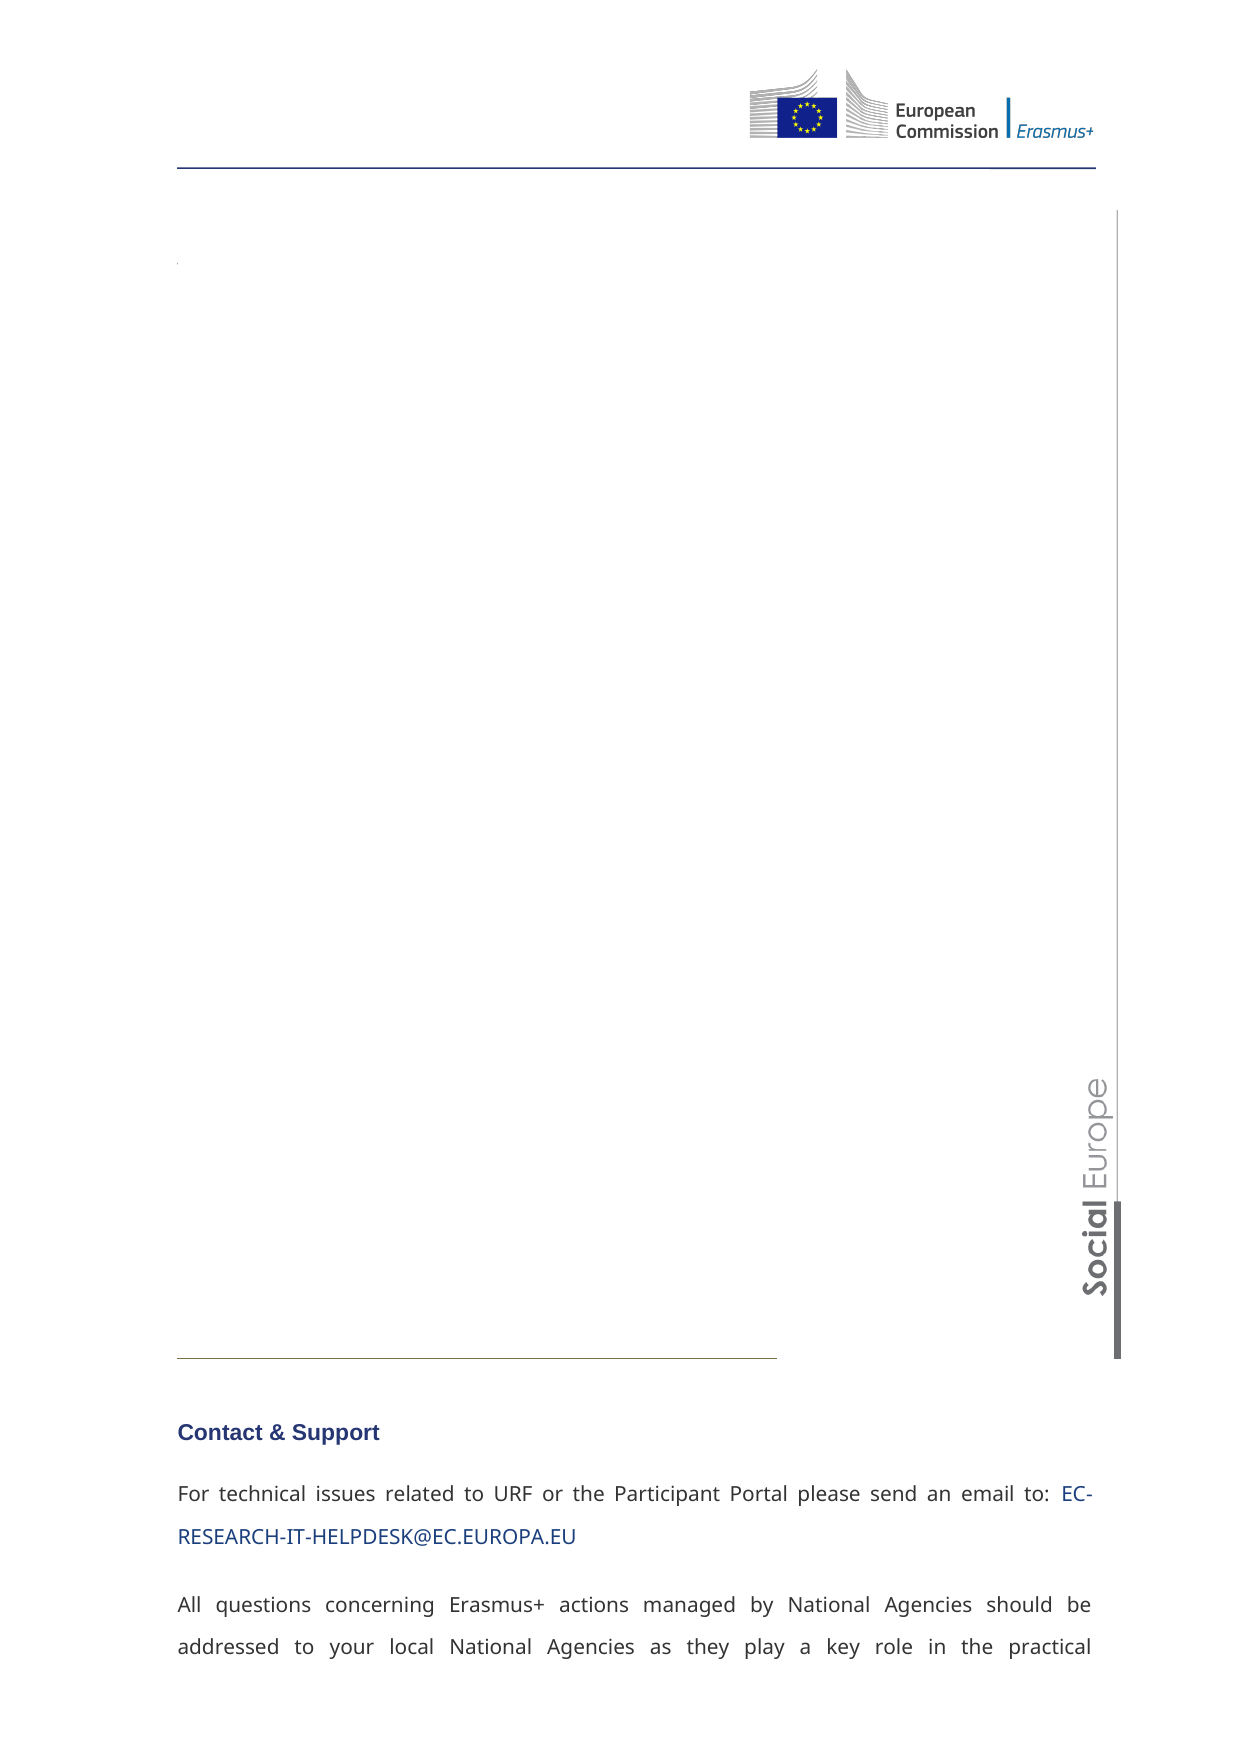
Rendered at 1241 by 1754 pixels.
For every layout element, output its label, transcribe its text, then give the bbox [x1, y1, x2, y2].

text For technical issues related to URF or the Participant Portal please send an email to: EC-RESEARCH-IT-HELPDESK@EC.EUROPA.EU [177, 1479, 1092, 1551]
picture [749, 69, 1093, 142]
subtitle Contact & Support [177, 1419, 1092, 1446]
text All questions concerning Erasmus+ actions managed by National Agencies should be addressed to your local National Agencies as they play a key role in the practical implementation of the Programme and can reply in your language. The list and contact information of National Agencies can be found at the Participant Portal (SUPPORT / Contact) or directly at the following address: [177, 1590, 1092, 1661]
picture [177, 210, 1121, 1359]
